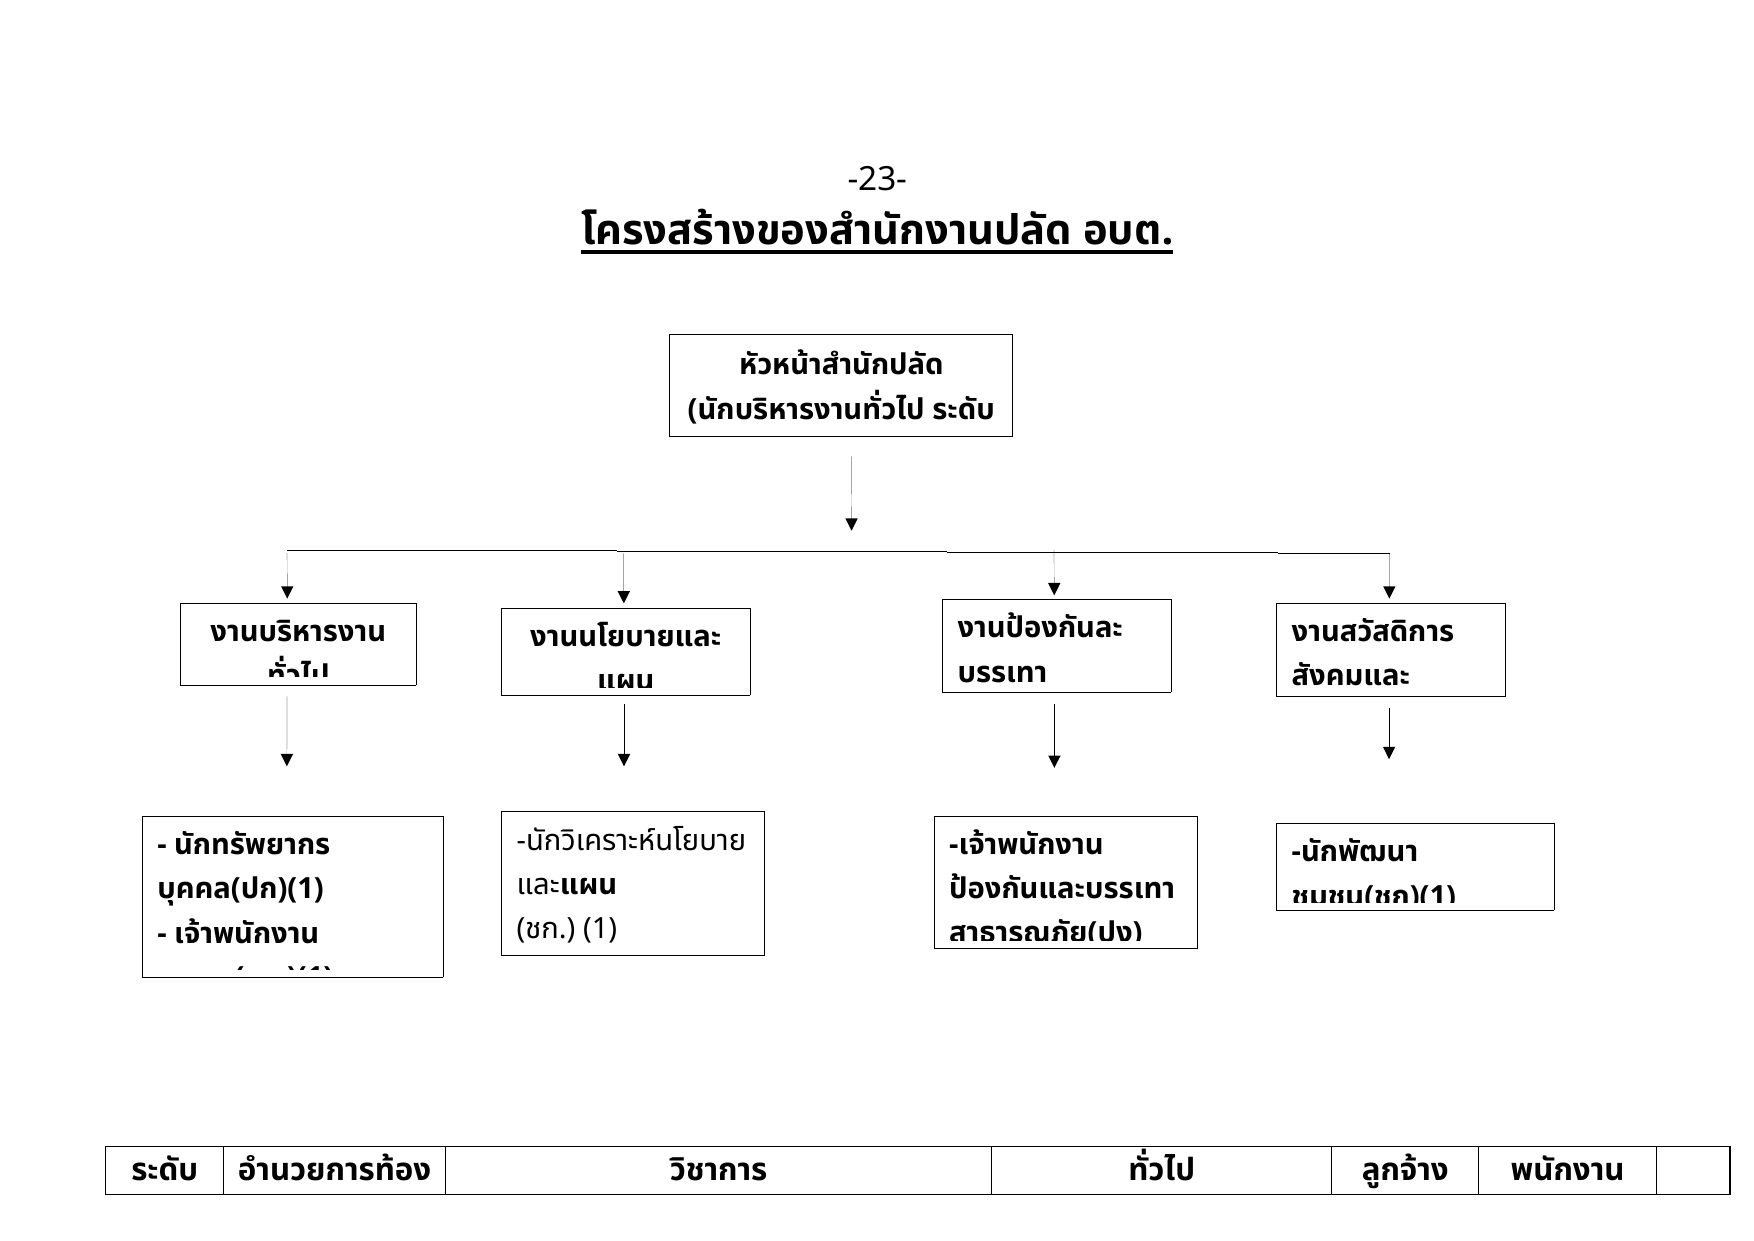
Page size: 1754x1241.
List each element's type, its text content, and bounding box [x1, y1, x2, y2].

text -23- [150, 115, 1604, 200]
table_header รวม [1657, 1147, 1729, 1194]
table_header ลูกจ้างประจำ [1332, 1147, 1478, 1194]
table_header ทั่วไป [992, 1147, 1331, 1194]
text โครงสร้างของสำนักงานปลัด อบต. [150, 200, 1604, 263]
table_header ระดับ [106, 1147, 223, 1194]
table_header พนักงานจ้าง [1479, 1147, 1656, 1194]
table_header วิชาการ [446, 1147, 991, 1194]
table_header อำนวยการท้องถิ่น [224, 1147, 445, 1194]
